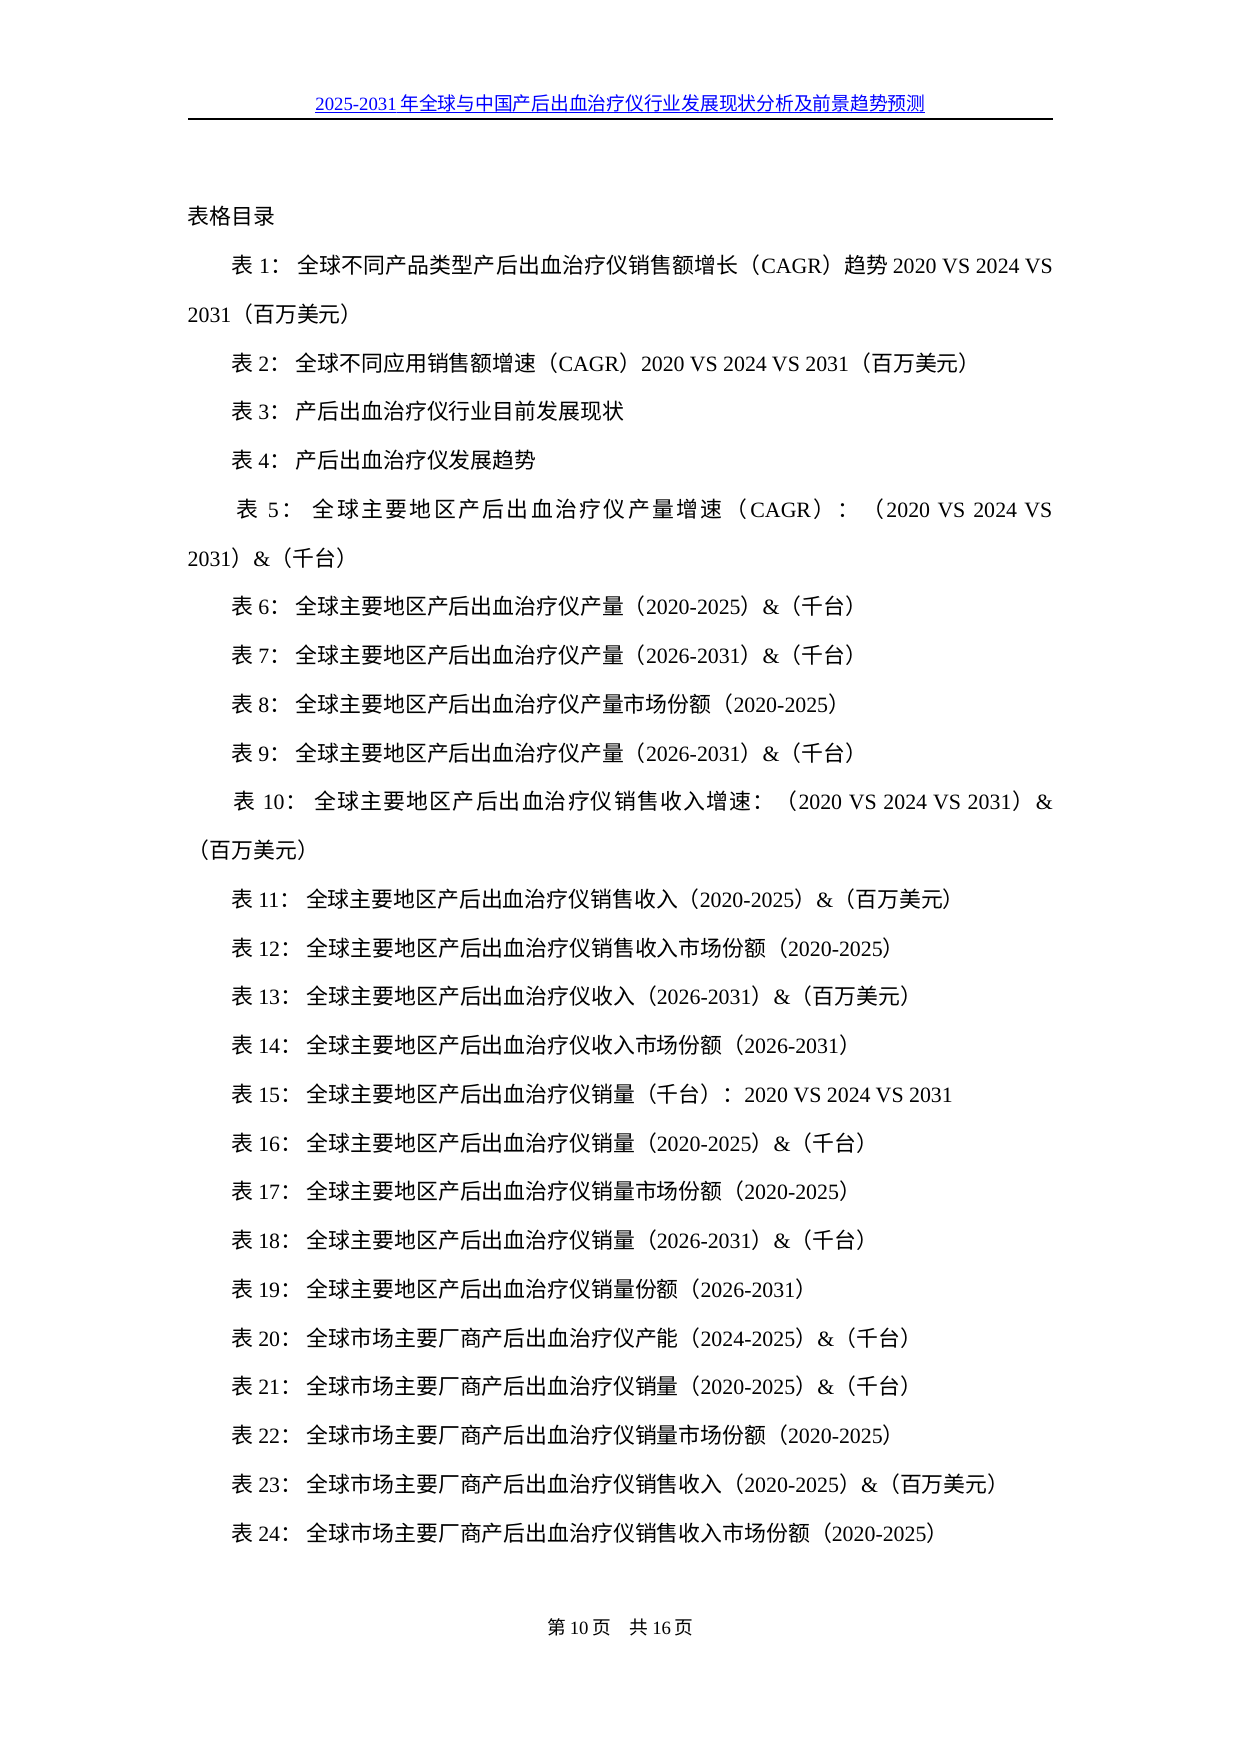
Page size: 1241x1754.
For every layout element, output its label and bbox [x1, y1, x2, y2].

text [187, 150, 1053, 1548]
